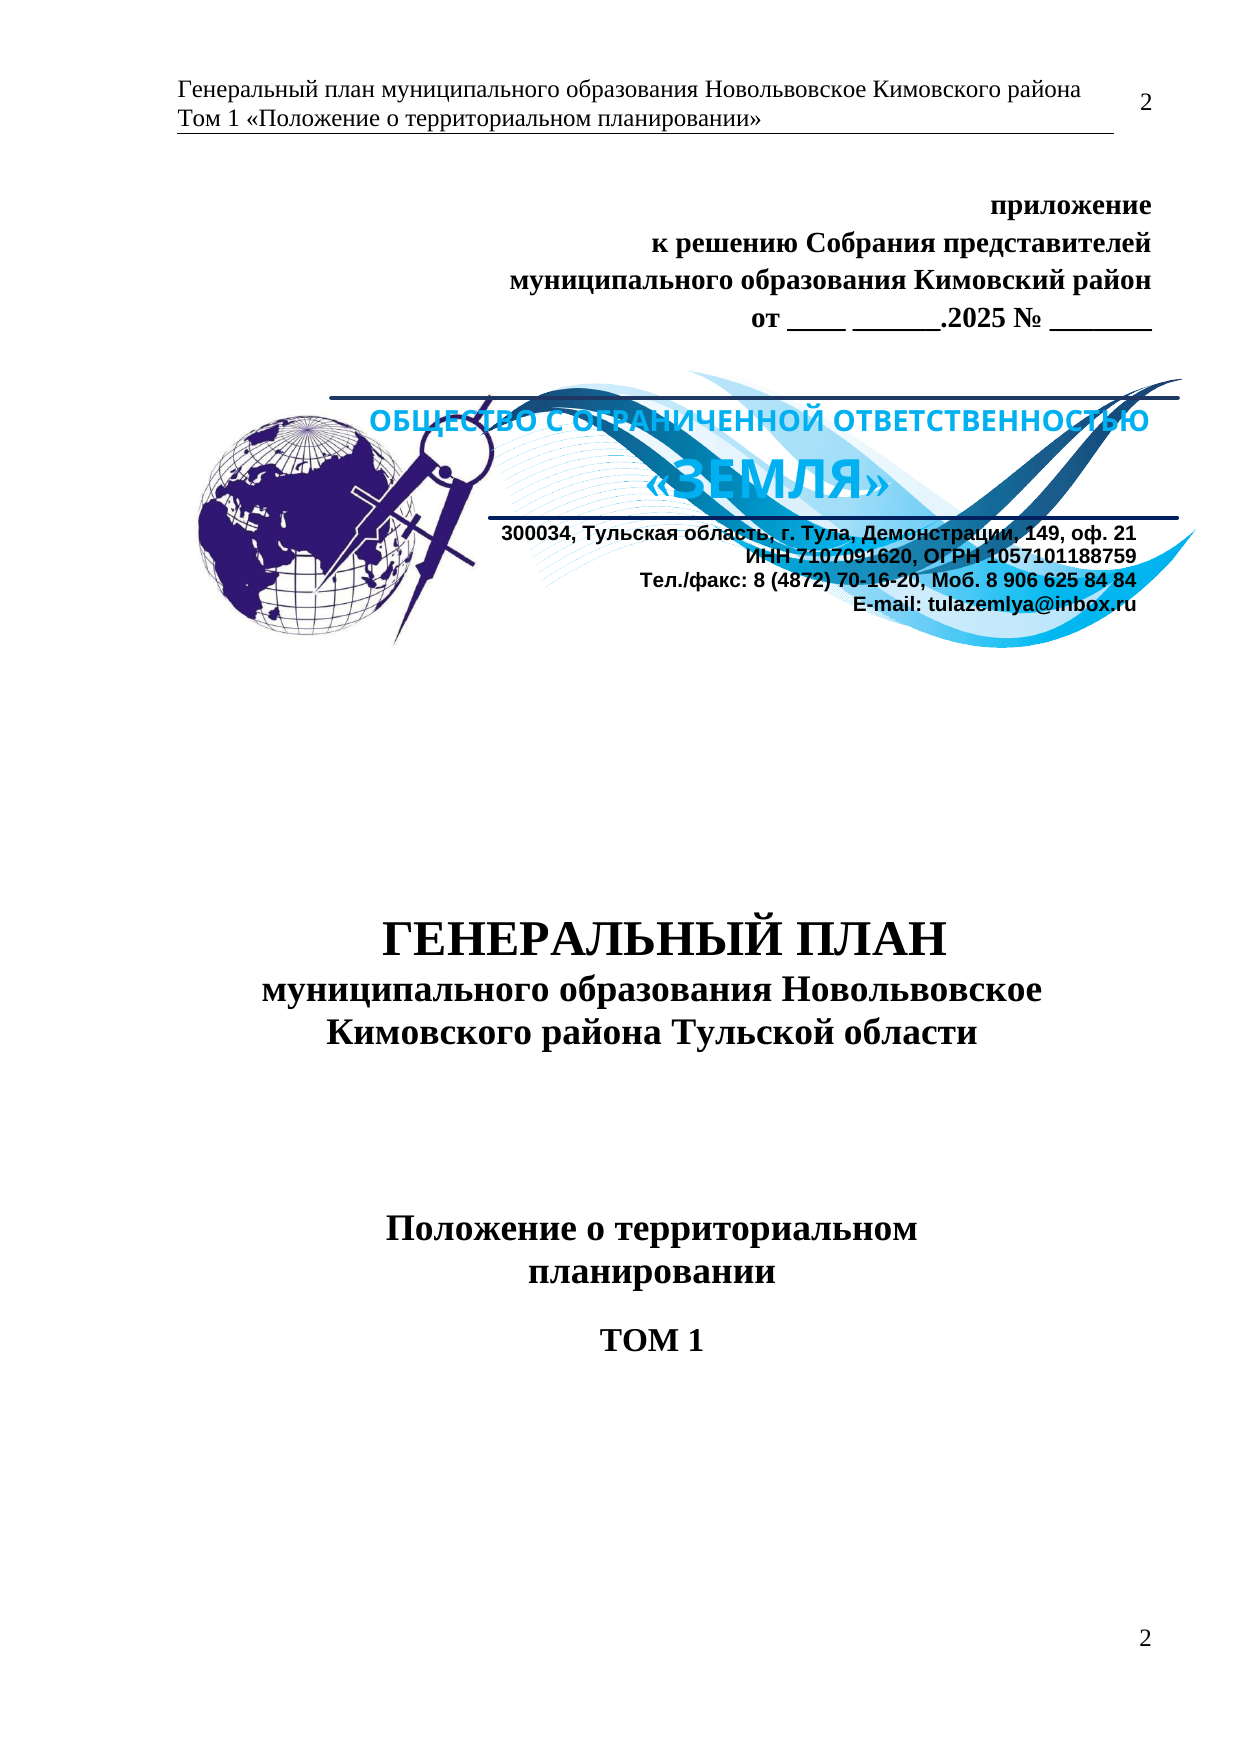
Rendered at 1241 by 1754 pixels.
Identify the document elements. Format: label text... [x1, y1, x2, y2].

text к решению Собрания представителей [177, 222, 1152, 259]
text Том 1 [152, 1321, 1152, 1359]
text ОБЩЕСТВО С ОГРАНИЧЕННОЙ ОТВЕТСТВЕННОСТЬЮ [207, 401, 1166, 440]
text 300034, Тульская область, г. Тула, Демонстрации, 149, оф. 21 [177, 520, 1137, 544]
text Тел./факс: 8 (4872) 70-16-20, Моб. 8 906 625 84 84 [177, 568, 1137, 592]
text «ЗЕМЛЯ» [207, 440, 1166, 514]
text Положение о территориальном [152, 1206, 1152, 1249]
text ИНН 7107091620, ОГРН 1057101188759 [177, 544, 1137, 568]
text Кимовского района Тульской области [152, 1009, 1152, 1052]
text от ____ ______.2025 № _______ [177, 297, 1152, 334]
text муниципального образования Кимовский район [177, 259, 1152, 297]
text приложение [177, 184, 1152, 222]
text планировании [152, 1249, 1152, 1292]
picture [181, 366, 1197, 765]
text E-mail: tulazemlya@inbox.ru [177, 592, 1137, 616]
text ГЕНЕРАЛЬНЫЙ ПЛАН [177, 908, 1152, 966]
text муниципального образования Новольвовское [152, 966, 1152, 1009]
